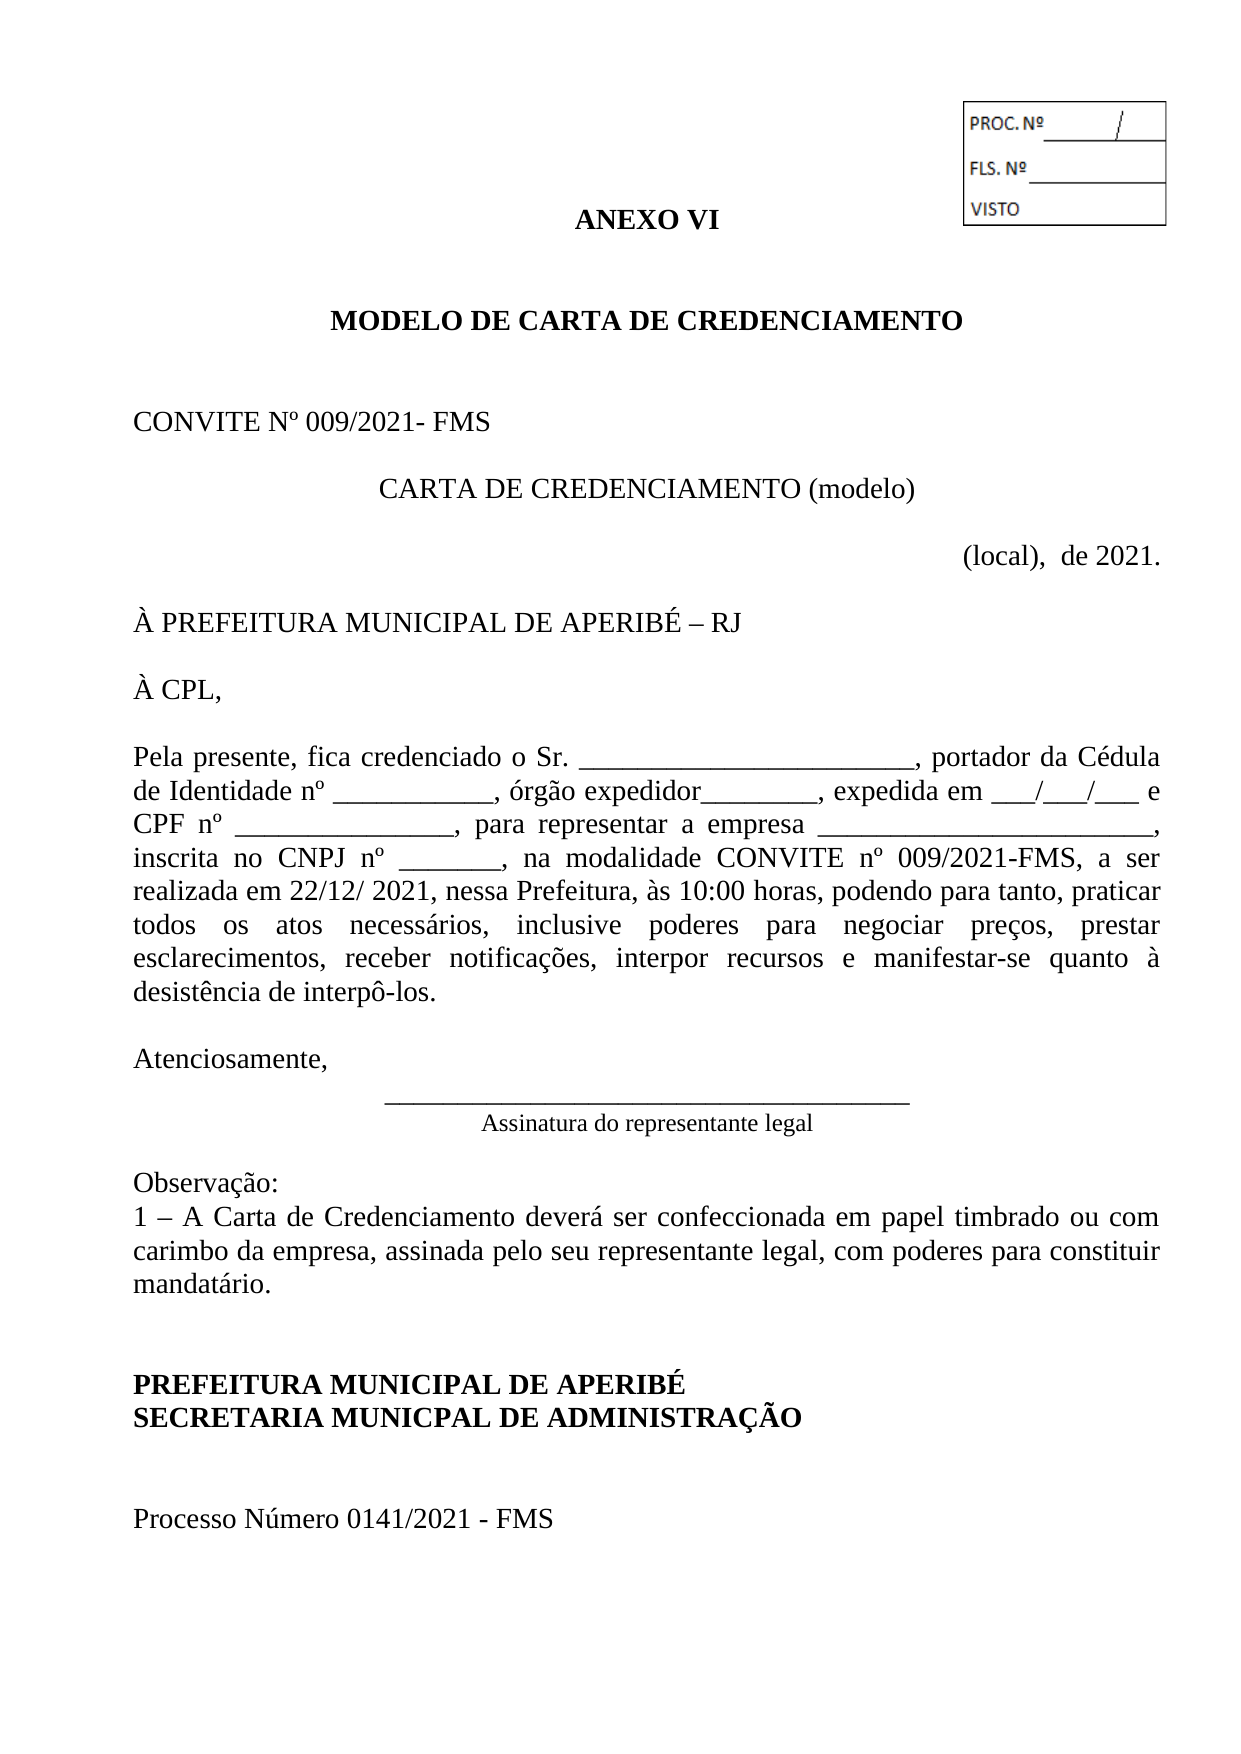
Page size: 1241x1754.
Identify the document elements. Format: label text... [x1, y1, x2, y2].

text Observação: [133, 1166, 1161, 1199]
picture [963, 101, 1167, 226]
text MODELO DE CARTA DE CREDENCIAMENTO [133, 303, 1161, 337]
text (local), de 2021. [133, 538, 1161, 571]
text À CPL, [133, 672, 1161, 706]
text Processo Número 0141/2021 - FMS [133, 1501, 1161, 1534]
text SECRETARIA MUNICPAL DE ADMINISTRAÇÃO [133, 1400, 1161, 1434]
text 1 – A Carta de Credenciamento deverá ser confeccionada em papel timbrado ou com carimbo da empresa, assinada pelo seu representante legal, com poderes para constituir mandatário. [133, 1199, 1161, 1300]
text Atenciosamente, [133, 1041, 1161, 1074]
text Pela presente, fica credenciado o Sr. _______________________, portador da Cédula de Identidade nº ___________, órgão expedidor________, expedida em ___/___/___ e CPF nº _______________, para representar a empresa _______________________, inscrita no CNPJ nº _______, na modalidade CONVITE nº 009/2021-FMS, a ser realizada em 22/12/ 2021, nessa Prefeitura, às 10:00 horas, podendo para tanto, praticar todos os atos necessários, inclusive poderes para negociar preços, prestar esclarecimentos, receber notificações, interpor recursos e manifestar-se quanto à desistência de interpô-los. [133, 739, 1161, 1007]
text À PREFEITURA MUNICIPAL DE APERIBÉ – RJ [133, 605, 1161, 638]
text PREFEITURA MUNICIPAL DE APERIBÉ [133, 1367, 1161, 1400]
text CONVITE Nº 009/2021- FMS [133, 404, 1161, 437]
text CARTA DE CREDENCIAMENTO (modelo) [133, 471, 1161, 504]
text Assinatura do representante legal [133, 1108, 1161, 1137]
text ____________________________________ [133, 1074, 1161, 1108]
text ANEXO VI [133, 202, 1161, 236]
